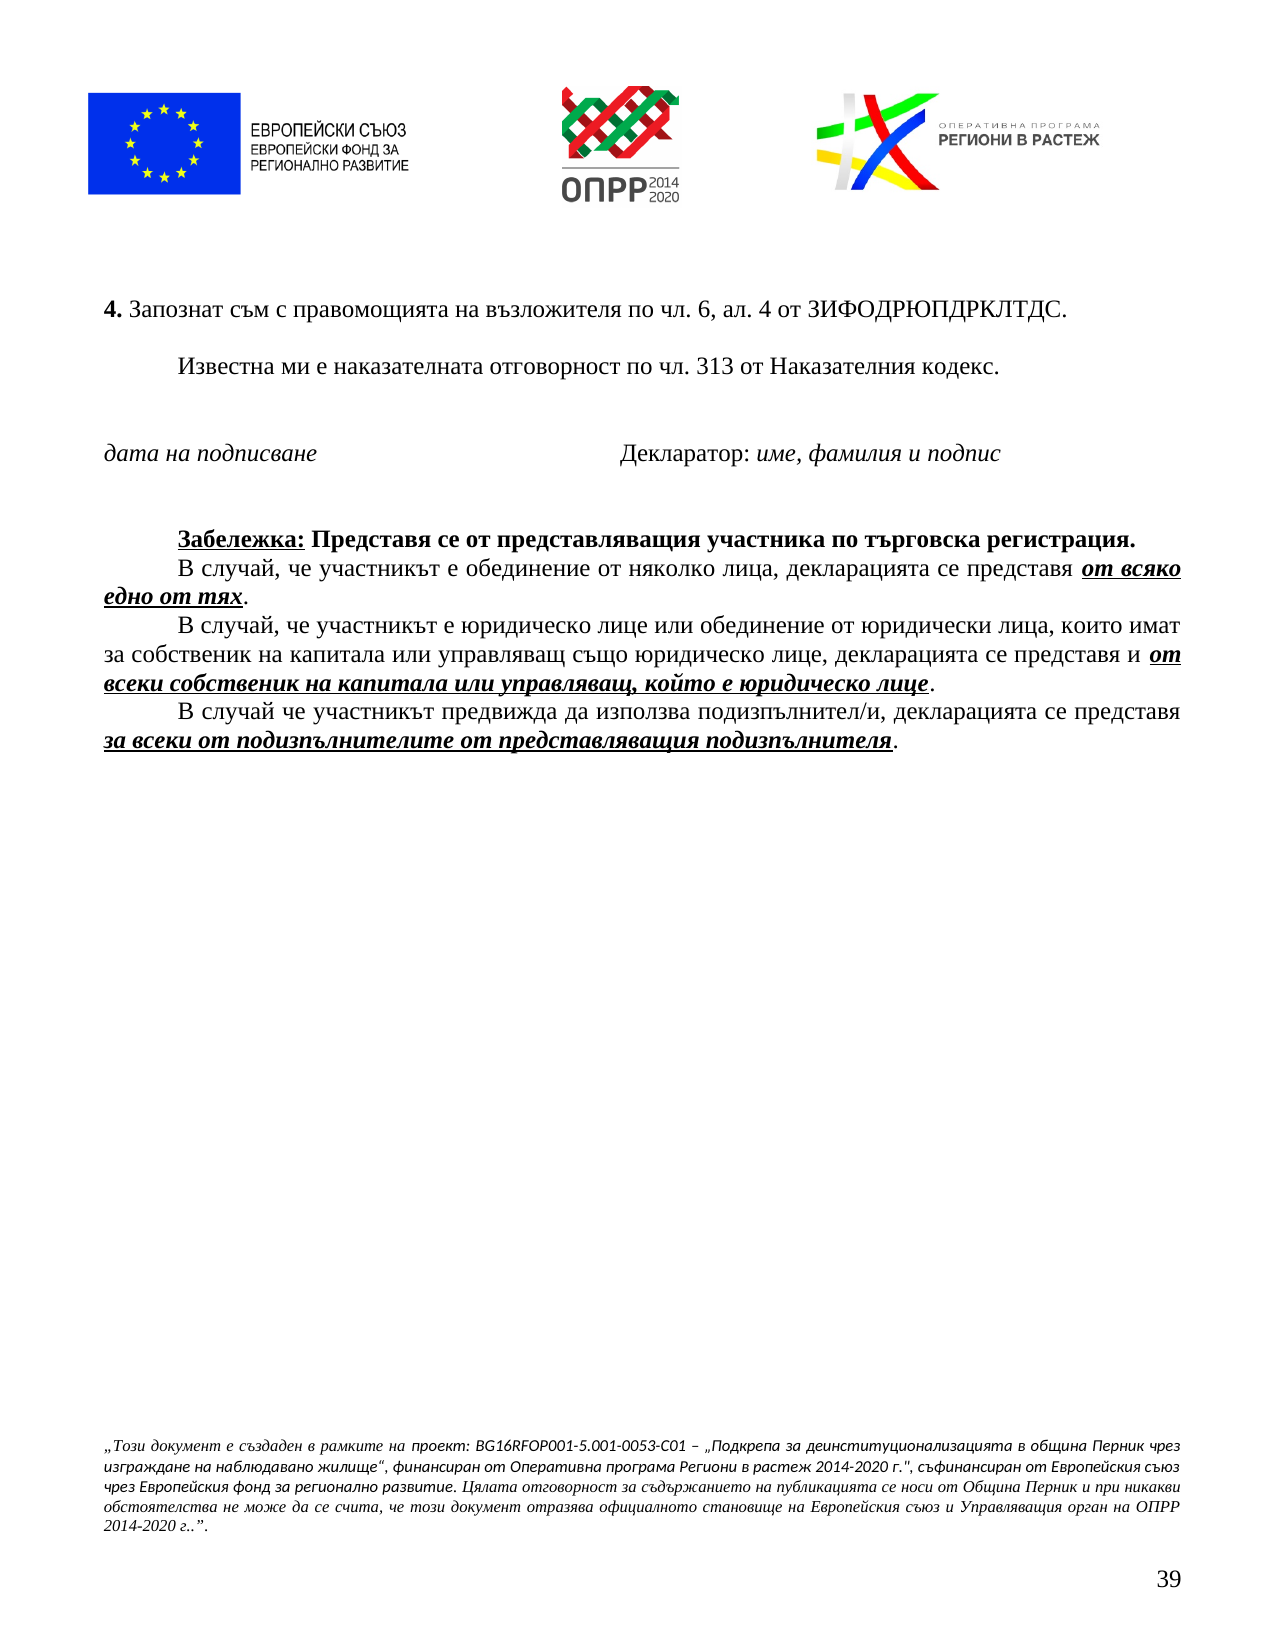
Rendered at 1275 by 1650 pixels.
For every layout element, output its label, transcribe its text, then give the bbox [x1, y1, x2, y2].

picture [801, 86, 1121, 197]
text В случай, че участникът е обединение от няколко лица, декларацията се представя от всяко едно от тях. [103, 553, 1181, 610]
text Забележка: Представя се от представляващия участника по търговска регистрация. [103, 524, 1181, 553]
picture [562, 86, 682, 208]
text дата на подписване Декларатор: име, фамилия и подпис [103, 438, 1181, 466]
picture [73, 81, 437, 208]
text В случай че участникът предвижда да използва подизпълнител/и, декларацията се представя за всеки от подизпълнителите от представляващия подизпълнителя. [103, 696, 1181, 754]
text 4. Запознат съм с правомощията на възложителя по чл. 6, ал. 4 от ЗИФОДРЮПДРКЛТДС. [103, 294, 1181, 323]
text Известна ми е наказателната отговорност по чл. 313 от Наказателния кодекс. [103, 351, 1181, 380]
text В случай, че участникът е юридическо лице или обединение от юридически лица, които имат за собственик на капитала или управляващ също юридическо лице, декларацията се представя и от всеки собственик на капитала или управляващ, който е юридическо лице. [103, 610, 1181, 696]
